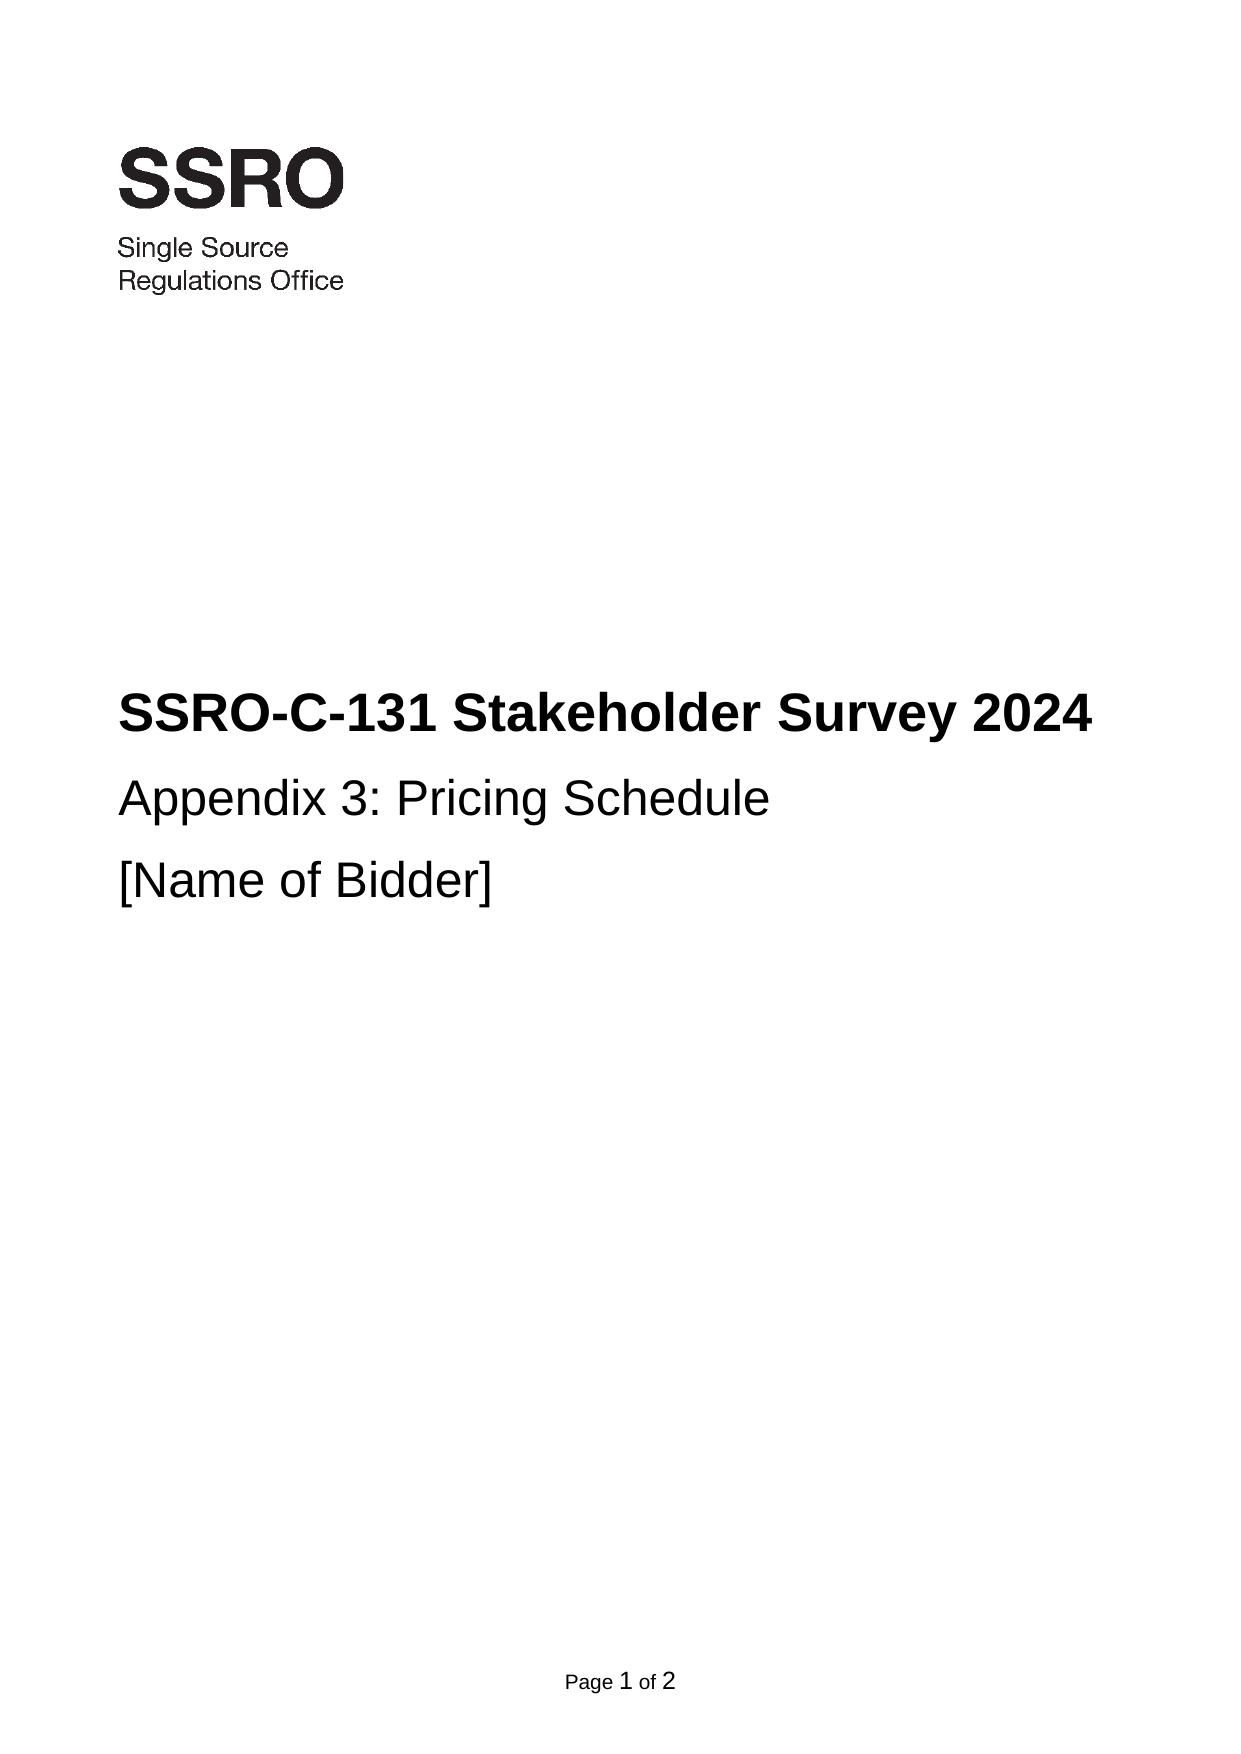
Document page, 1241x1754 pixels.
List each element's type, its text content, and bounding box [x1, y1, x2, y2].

title SSRO-C-131 Stakeholder Survey 2024 [118, 681, 1122, 743]
picture [118, 147, 344, 295]
title [Name of Bidder] [118, 851, 1122, 908]
title Appendix 3: Pricing Schedule [118, 768, 1122, 826]
